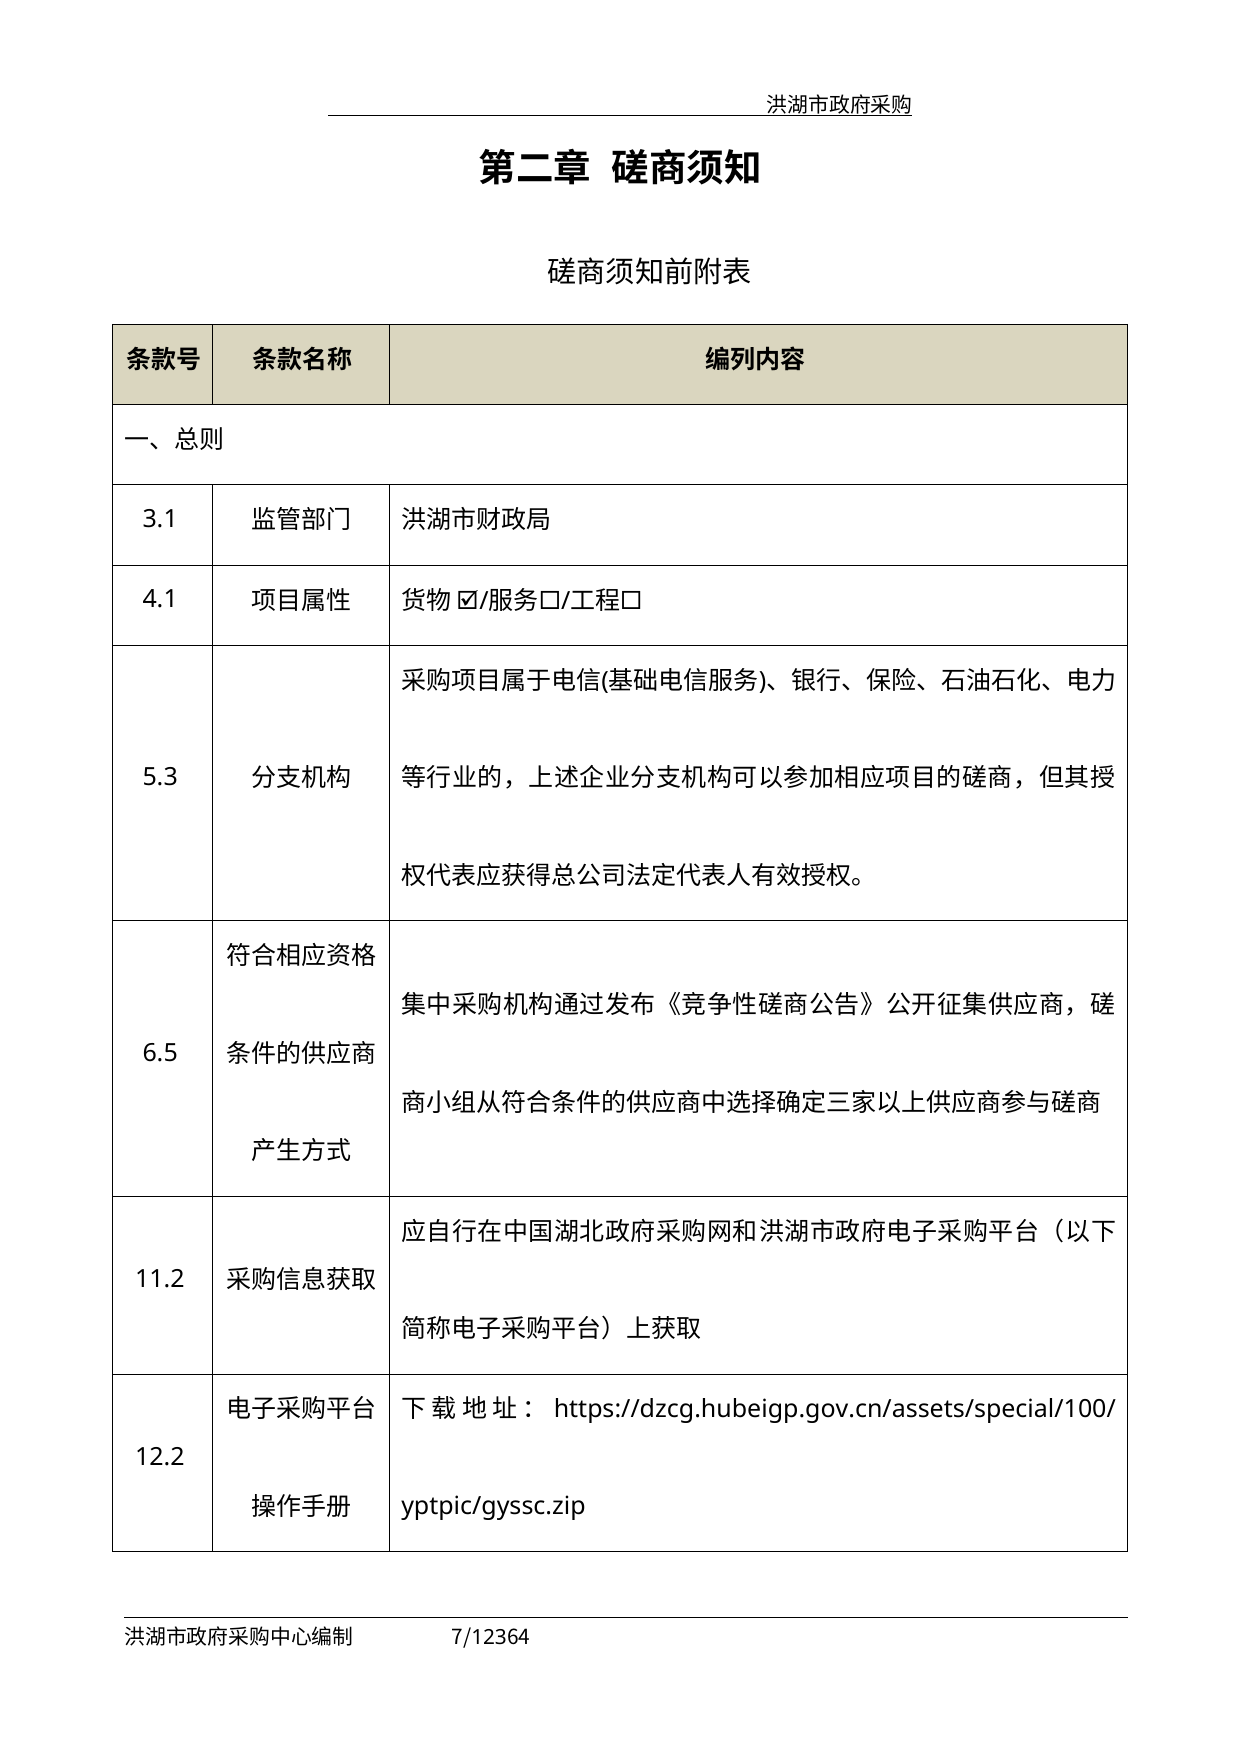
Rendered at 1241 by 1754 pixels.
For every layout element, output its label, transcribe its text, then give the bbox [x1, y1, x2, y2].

table_cell 6.5 [113, 921, 212, 1196]
table_cell 货物/服务/工程 [390, 566, 1127, 645]
table_cell 采购项目属于电信(基础电信服务)、银行、保险、石油石化、电力等行业的，上述企业分支机构可以参加相应项目的磋商，但其授权代表应获得总公司法定代表人有效授权。 [390, 646, 1127, 920]
text 磋商须知前附表 [124, 238, 1116, 303]
table_cell 12.2 [113, 1375, 212, 1551]
table_cell 监管部门 [213, 485, 389, 565]
table_header 条款名称 [213, 325, 389, 404]
table_cell 一、总则 [113, 405, 1127, 484]
table_cell 洪湖市财政局 [390, 485, 1127, 565]
table_cell 采购信息获取 [213, 1197, 389, 1373]
table_cell 集中采购机构通过发布《竞争性磋商公告》公开征集供应商，磋商小组从符合条件的供应商中选择确定三家以上供应商参与磋商 [390, 921, 1127, 1196]
table_cell 3.1 [113, 485, 212, 565]
table_header 条款号 [113, 325, 212, 404]
table_header 编列内容 [390, 325, 1127, 404]
subtitle 磋商须知 [124, 133, 1116, 198]
table_cell 项目属性 [213, 566, 389, 645]
table_cell 电子采购平台操作手册 [213, 1375, 389, 1551]
table_cell 符合相应资格条件的供应商产生方式 [213, 921, 389, 1196]
table_cell 下载地址：https://dzcg.hubeigp.gov.cn/assets/special/100/yptpic/gyssc.zip [390, 1375, 1127, 1551]
table_cell 5.3 [113, 646, 212, 920]
table_cell 11.2 [113, 1197, 212, 1373]
table_cell 应自行在中国湖北政府采购网和洪湖市政府电子采购平台（以下简称电子采购平台）上获取 [390, 1197, 1127, 1373]
table_cell 分支机构 [213, 646, 389, 920]
table_cell 4.1 [113, 566, 212, 645]
